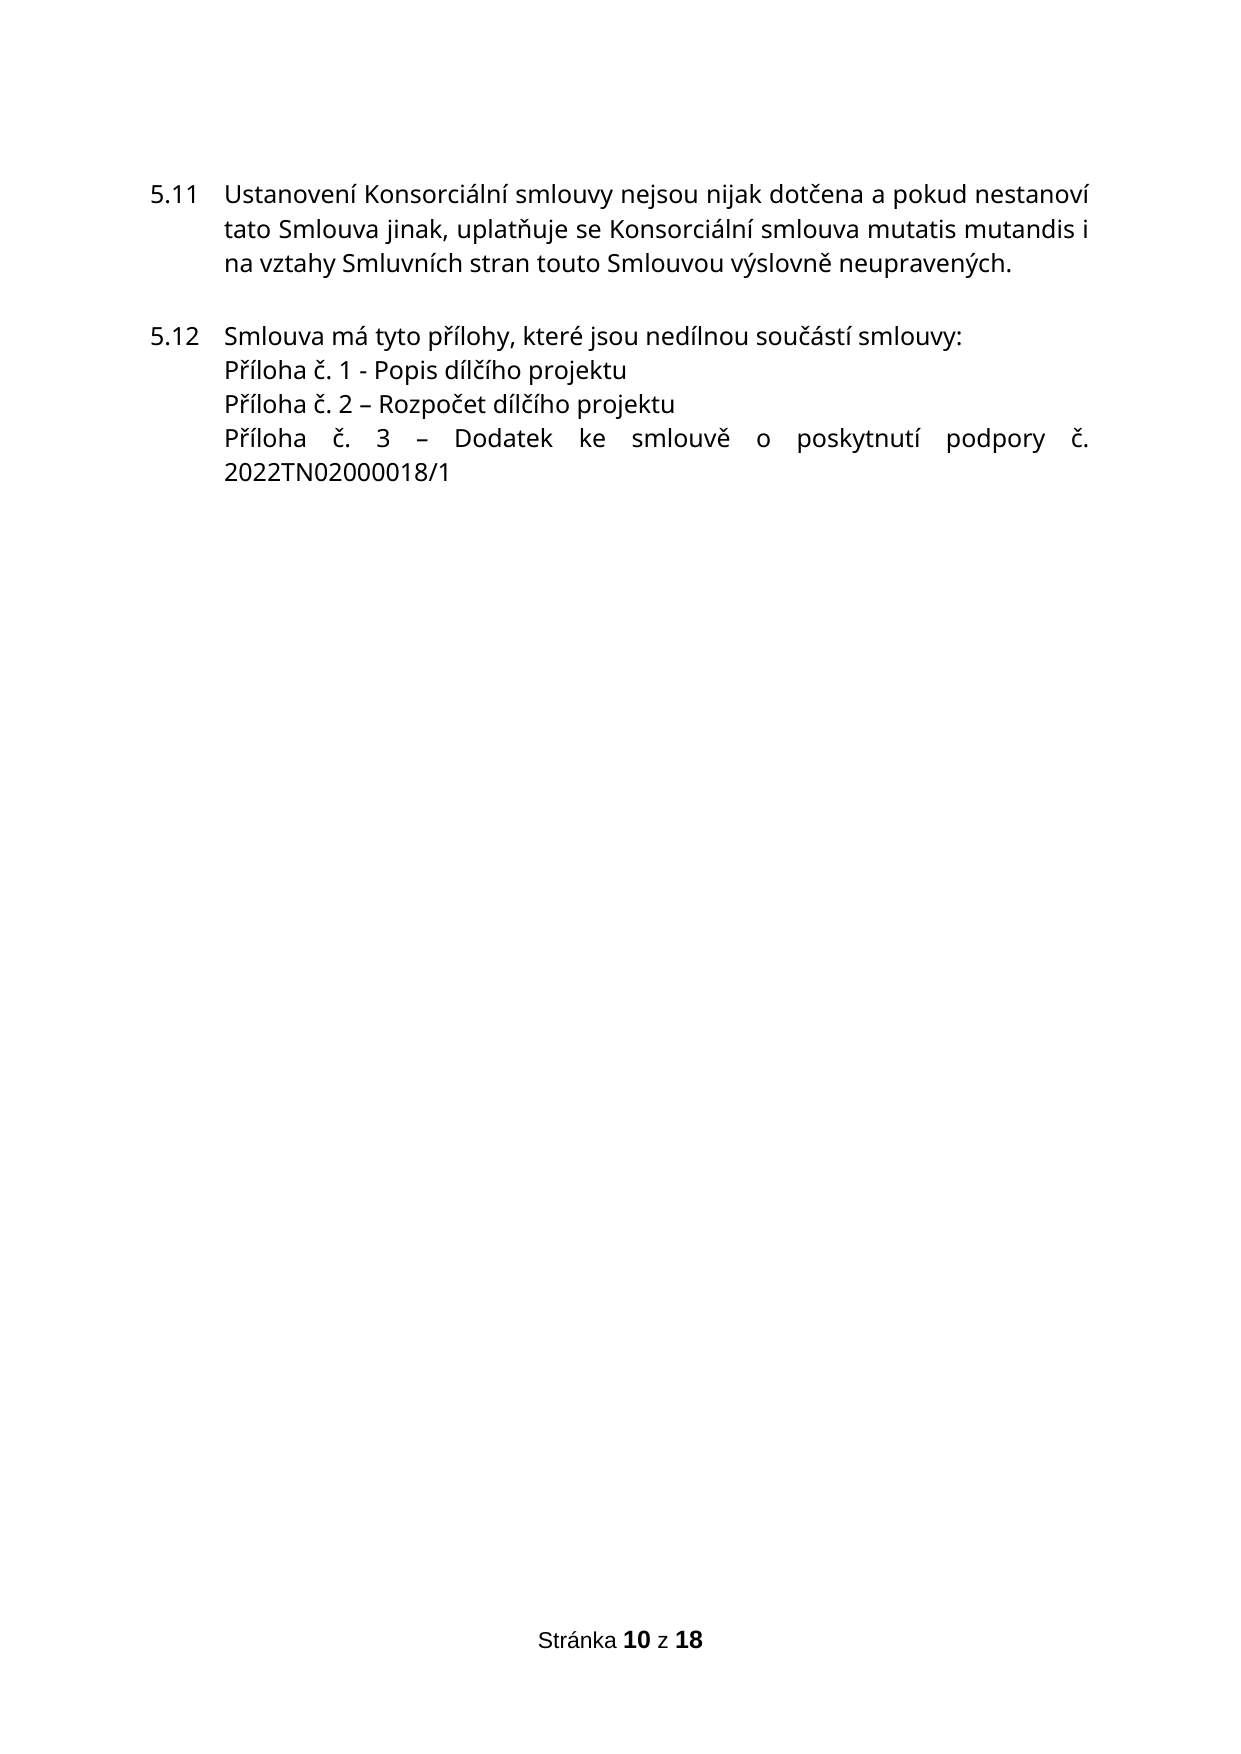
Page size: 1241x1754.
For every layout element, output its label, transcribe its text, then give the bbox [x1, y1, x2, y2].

text Příloha č. 1 - Popis dílčího projektu [224, 353, 1090, 387]
list Smlouva má tyto přílohy, které jsou nedílnou součástí smlouvy: [150, 318, 1090, 353]
list Ustanovení Konsorciální smlouvy nejsou nijak dotčena a pokud nestanoví tato Smlouva jinak, uplatňuje se Konsorciální smlouva mutatis mutandis i na vztahy Smluvních stran touto Smlouvou výslovně neupravených. [150, 177, 1090, 279]
text Příloha č. 2 – Rozpočet dílčího projektu [224, 387, 1090, 421]
text Příloha č. 3 – Dodatek ke smlouvě o poskytnutí podpory č. 2022TN02000018/1 [224, 421, 1090, 489]
